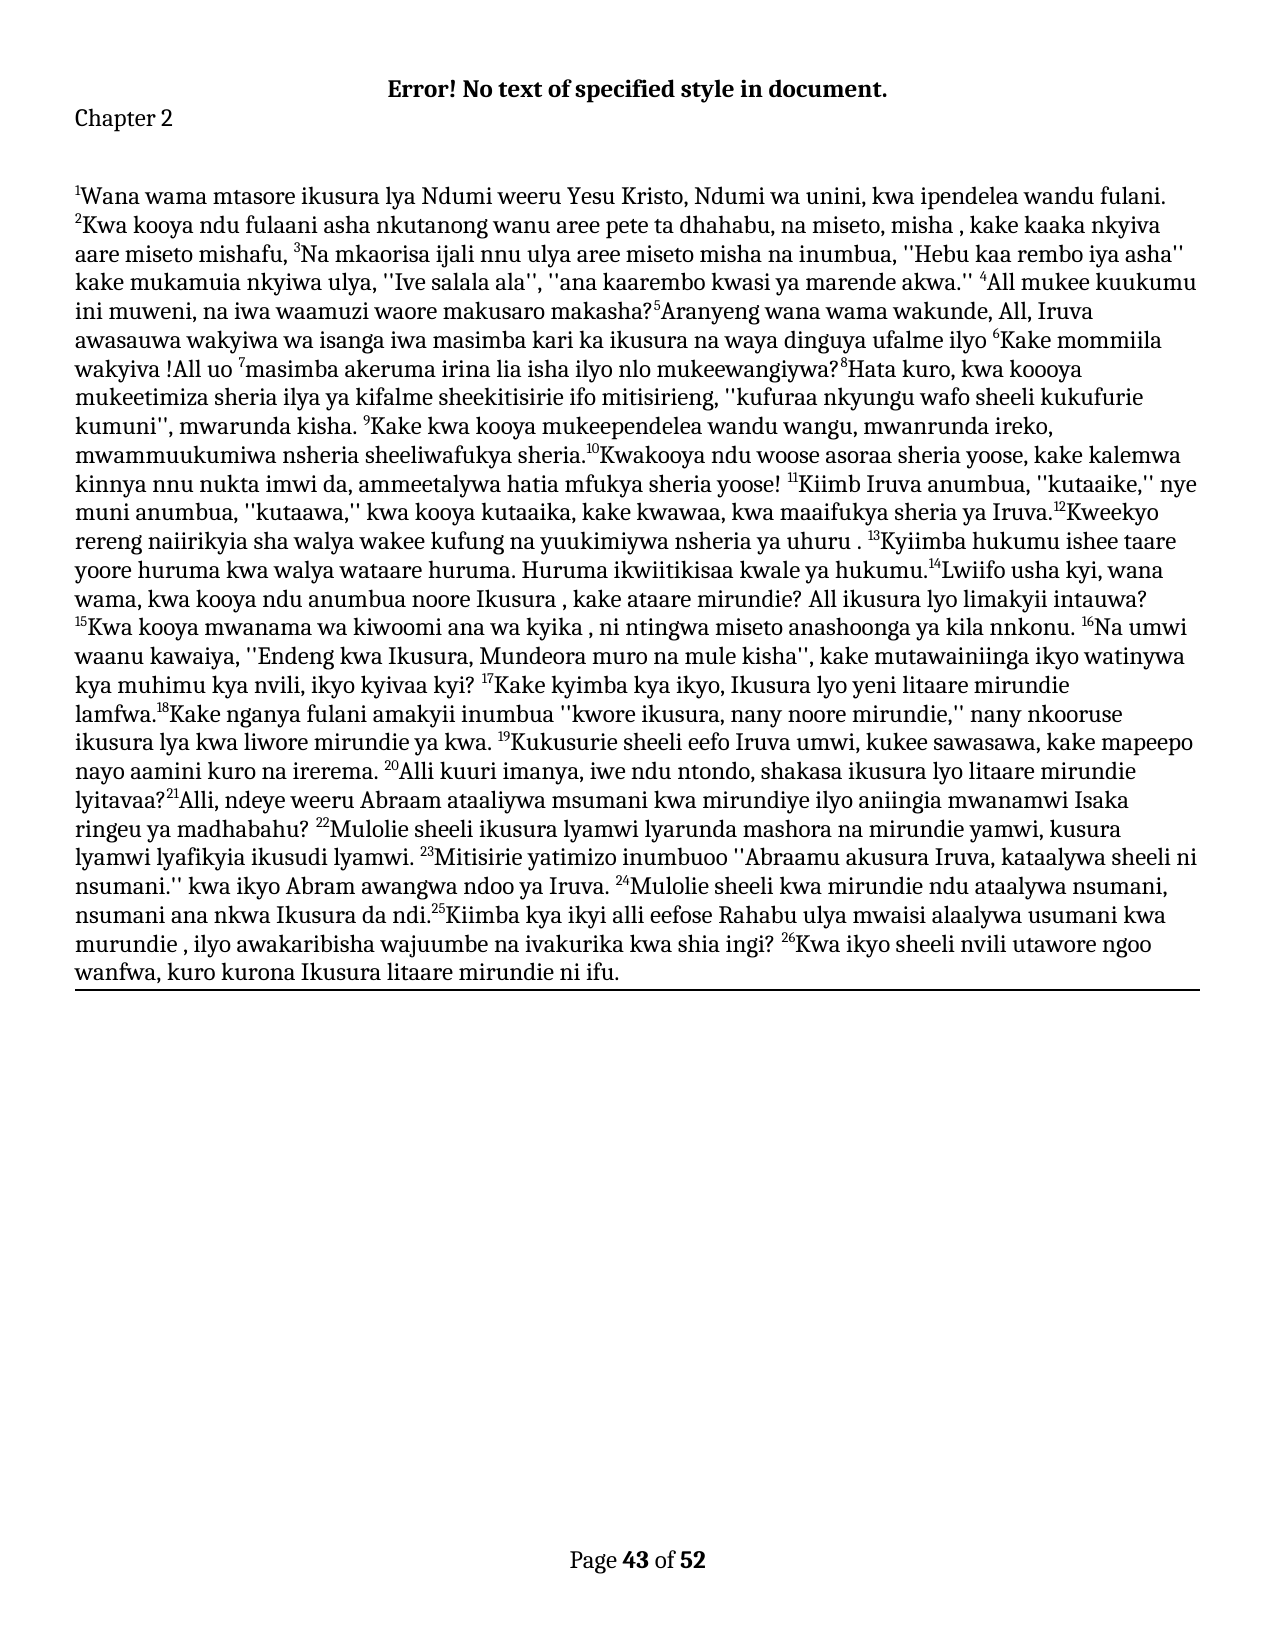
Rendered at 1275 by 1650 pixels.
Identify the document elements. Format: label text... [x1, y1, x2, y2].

text 1Wana wama mtasore ikusura lya Ndumi weeru Yesu Kristo, Ndumi wa unini, kwa ipendelea wandu fulani. 2Kwa kooya ndu fulaani asha nkutanong wanu aree pete ta dhahabu, na miseto, misha , kake kaaka nkyiva aare miseto mishafu, 3Na mkaorisa ijali nnu ulya aree miseto misha na inumbua, ''Hebu kaa rembo iya asha'' kake mukamuia nkyiwa ulya, ''Ive salala ala'', ''ana kaarembo kwasi ya marende akwa.'' 4All mukee kuukumu ini muweni, na iwa waamuzi waore makusaro makasha?5Aranyeng wana wama wakunde, All, Iruva awasauwa wakyiwa wa isanga iwa masimba kari ka ikusura na waya dinguya ufalme ilyo 6Kake mommiila wakyiva !All uo 7masimba akeruma irina lia isha ilyo nlo mukeewangiywa?8Hata kuro, kwa koooya mukeetimiza sheria ilya ya kifalme sheekitisirie ifo mitisirieng, ''kufuraa nkyungu wafo sheeli kukufurie kumuni'', mwarunda kisha. 9Kake kwa kooya mukeependelea wandu wangu, mwanrunda ireko, mwammuukumiwa nsheria sheeliwafukya sheria.10Kwakooya ndu woose asoraa sheria yoose, kake kalemwa kinnya nnu nukta imwi da, ammeetalywa hatia mfukya sheria yoose! 11Kiimb Iruva anumbua, ''kutaaike,'' nye muni anumbua, ''kutaawa,'' kwa kooya kutaaika, kake kwawaa, kwa maaifukya sheria ya Iruva.12Kweekyo rereng naiirikyia sha walya wakee kufung na yuukimiywa nsheria ya uhuru . 13Kyiimba hukumu ishee taare yoore huruma kwa walya wataare huruma. Huruma ikwiitikisaa kwale ya hukumu.14Lwiifo usha kyi, wana wama, kwa kooya ndu anumbua noore Ikusura , kake ataare mirundie? All ikusura lyo limakyii intauwa? 15Kwa kooya mwanama wa kiwoomi ana wa kyika , ni ntingwa miseto anashoonga ya kila nnkonu. 16Na umwi waanu kawaiya, ''Endeng kwa Ikusura, Mundeora muro na mule kisha'', kake mutawainiinga ikyo watinywa kya muhimu kya nvili, ikyo kyivaa kyi? 17Kake kyimba kya ikyo, Ikusura lyo yeni litaare mirundie lamfwa.18Kake nganya fulani amakyii inumbua ''kwore ikusura, nany noore mirundie,'' nany nkooruse ikusura lya kwa liwore mirundie ya kwa. 19Kukusurie sheeli eefo Iruva umwi, kukee sawasawa, kake mapeepo nayo aamini kuro na irerema. 20Alli kuuri imanya, iwe ndu ntondo, shakasa ikusura lyo litaare mirundie lyitavaa?21Alli, ndeye weeru Abraam ataaliywa msumani kwa mirundiye ilyo aniingia mwanamwi Isaka ringeu ya madhabahu? 22Mulolie sheeli ikusura lyamwi lyarunda mashora na mirundie yamwi, kusura lyamwi lyafikyia ikusudi lyamwi. 23Mitisirie yatimizo inumbuoo ''Abraamu akusura Iruva, kataalywa sheeli ni nsumani.'' kwa ikyo Abram awangwa ndoo ya Iruva. 24Mulolie sheeli kwa mirundie ndu ataalywa nsumani, nsumani ana nkwa Ikusura da ndi.25Kiimba kya ikyi alli eefose Rahabu ulya mwaisi alaalywa usumani kwa murundie , ilyo awakaribisha wajuumbe na ivakurika kwa shia ingi? 26Kwa ikyo sheeli nvili utawore ngoo wanfwa, kuro kurona Ikusura litaare mirundie ni ifu. [75, 182, 1200, 989]
text Chapter 2 [75, 104, 1200, 161]
